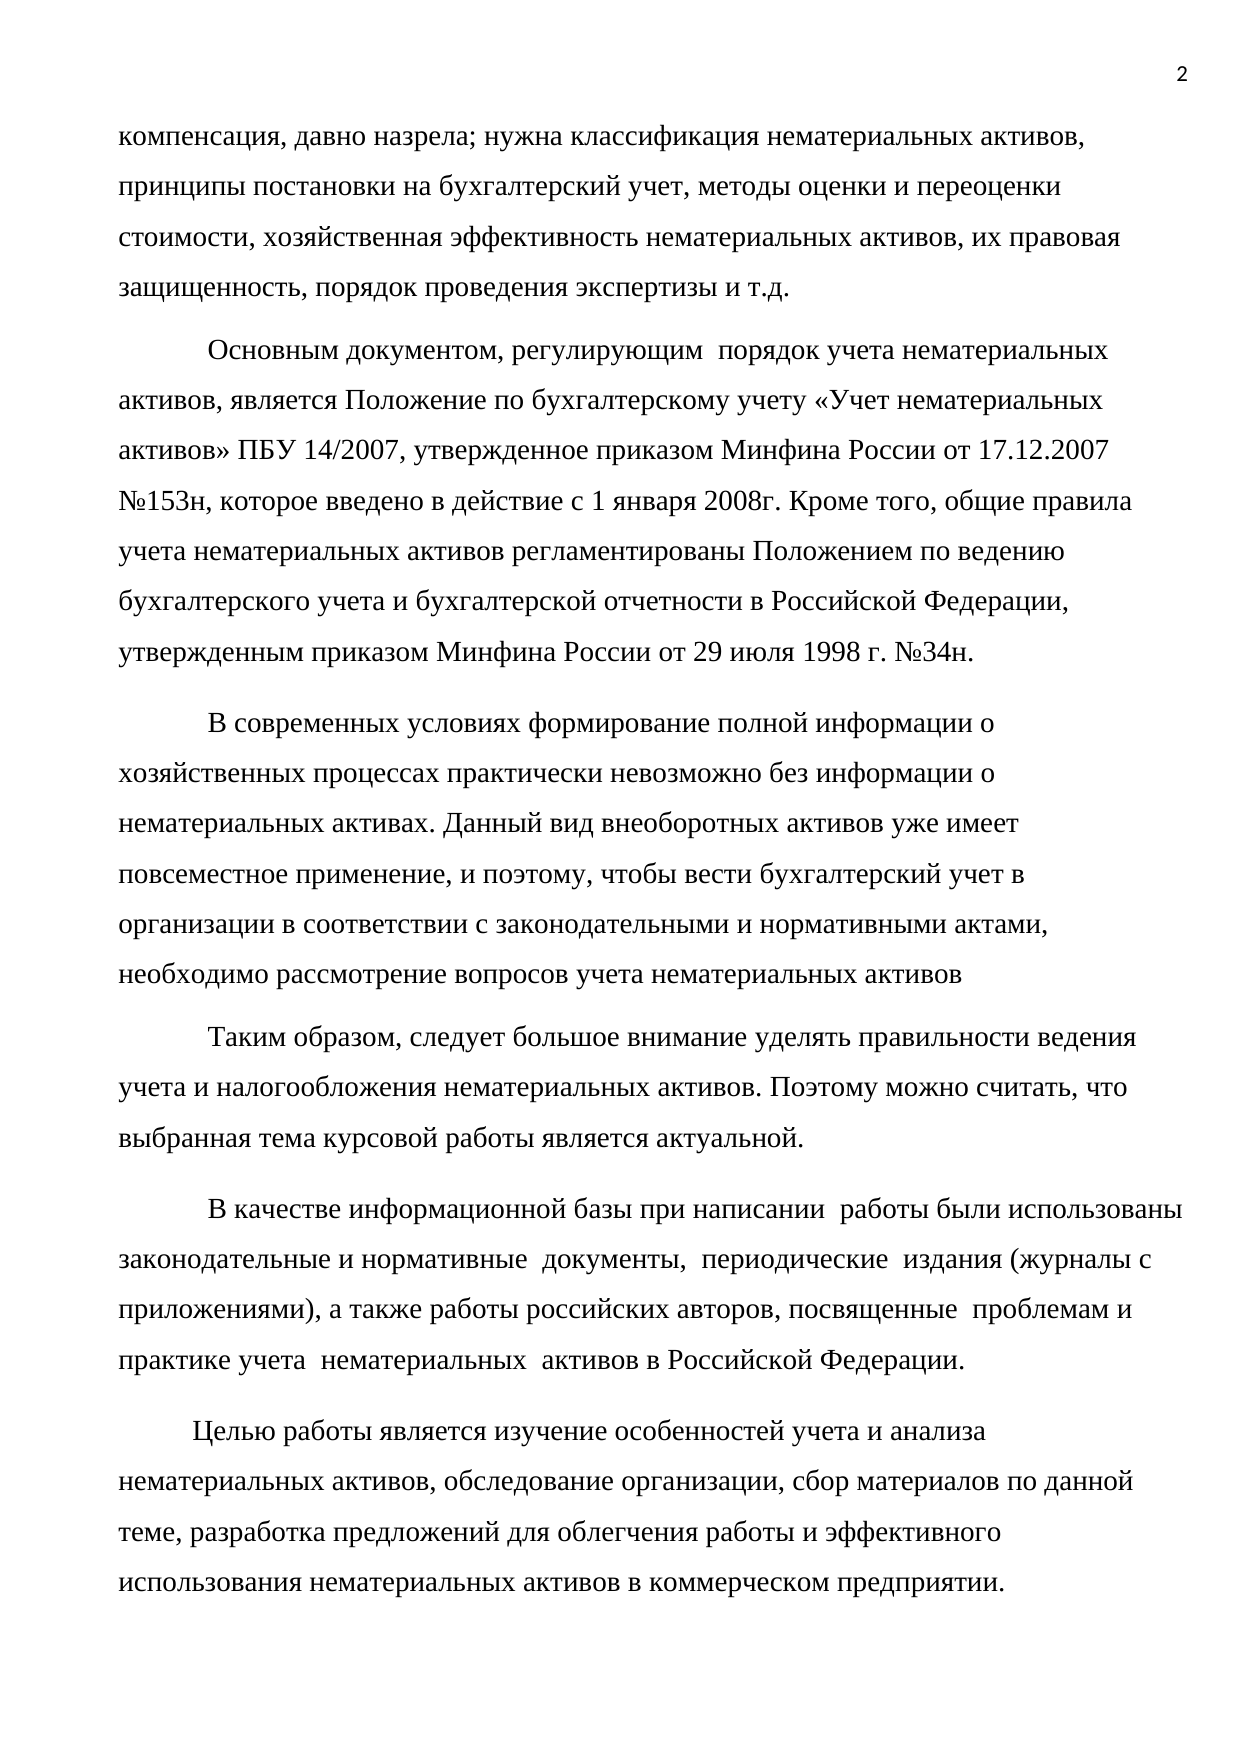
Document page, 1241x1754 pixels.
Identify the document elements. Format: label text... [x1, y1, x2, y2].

text В современных условиях формирование полной информации о хозяйственных процессах практически невозможно без информации о нематериальных активах. Данный вид внеоборотных активов уже имеет повсеместное применение, и поэтому, чтобы вести бухгалтерский учет в организации в соответствии с законодательными и нормативными актами, необходимо рассмотрение вопросов учета нематериальных активов [118, 705, 1187, 990]
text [118, 118, 1187, 303]
text Основным документом, регулирующим порядок учета нематериальных активов, является Положение по бухгалтерскому учету «Учет нематериальных активов» ПБУ 14/2007, утвержденное приказом Минфина России от 17.12.2007 №153н, которое введено в действие с 1 января 2008г. Кроме того, общие правила учета нематериальных активов регламентированы Положением по ведению бухгалтерского учета и бухгалтерской отчетности в Российской Федерации, утвержденным приказом Минфина России от 29 июля . №34н. [118, 332, 1187, 667]
text Таким образом, следует большое внимание уделять правильности ведения учета и налогообложения нематериальных активов. Поэтому можно считать, что выбранная тема курсовой работы является актуальной. [118, 1019, 1187, 1153]
text В качестве информационной базы при написании работы были использованы законодательные и нормативные документы, периодические издания (журналы с приложениями), а также работы российских авторов, посвященные проблемам и практике учета нематериальных активов в Российской Федерации. [118, 1191, 1187, 1376]
text Целью работы является изучение особенностей учета и анализа нематериальных активов, обследование организации, сбор материалов по данной теме, разработка предложений для облегчения работы и эффективного использования нематериальных активов в коммерческом предприятии. [118, 1413, 1187, 1598]
